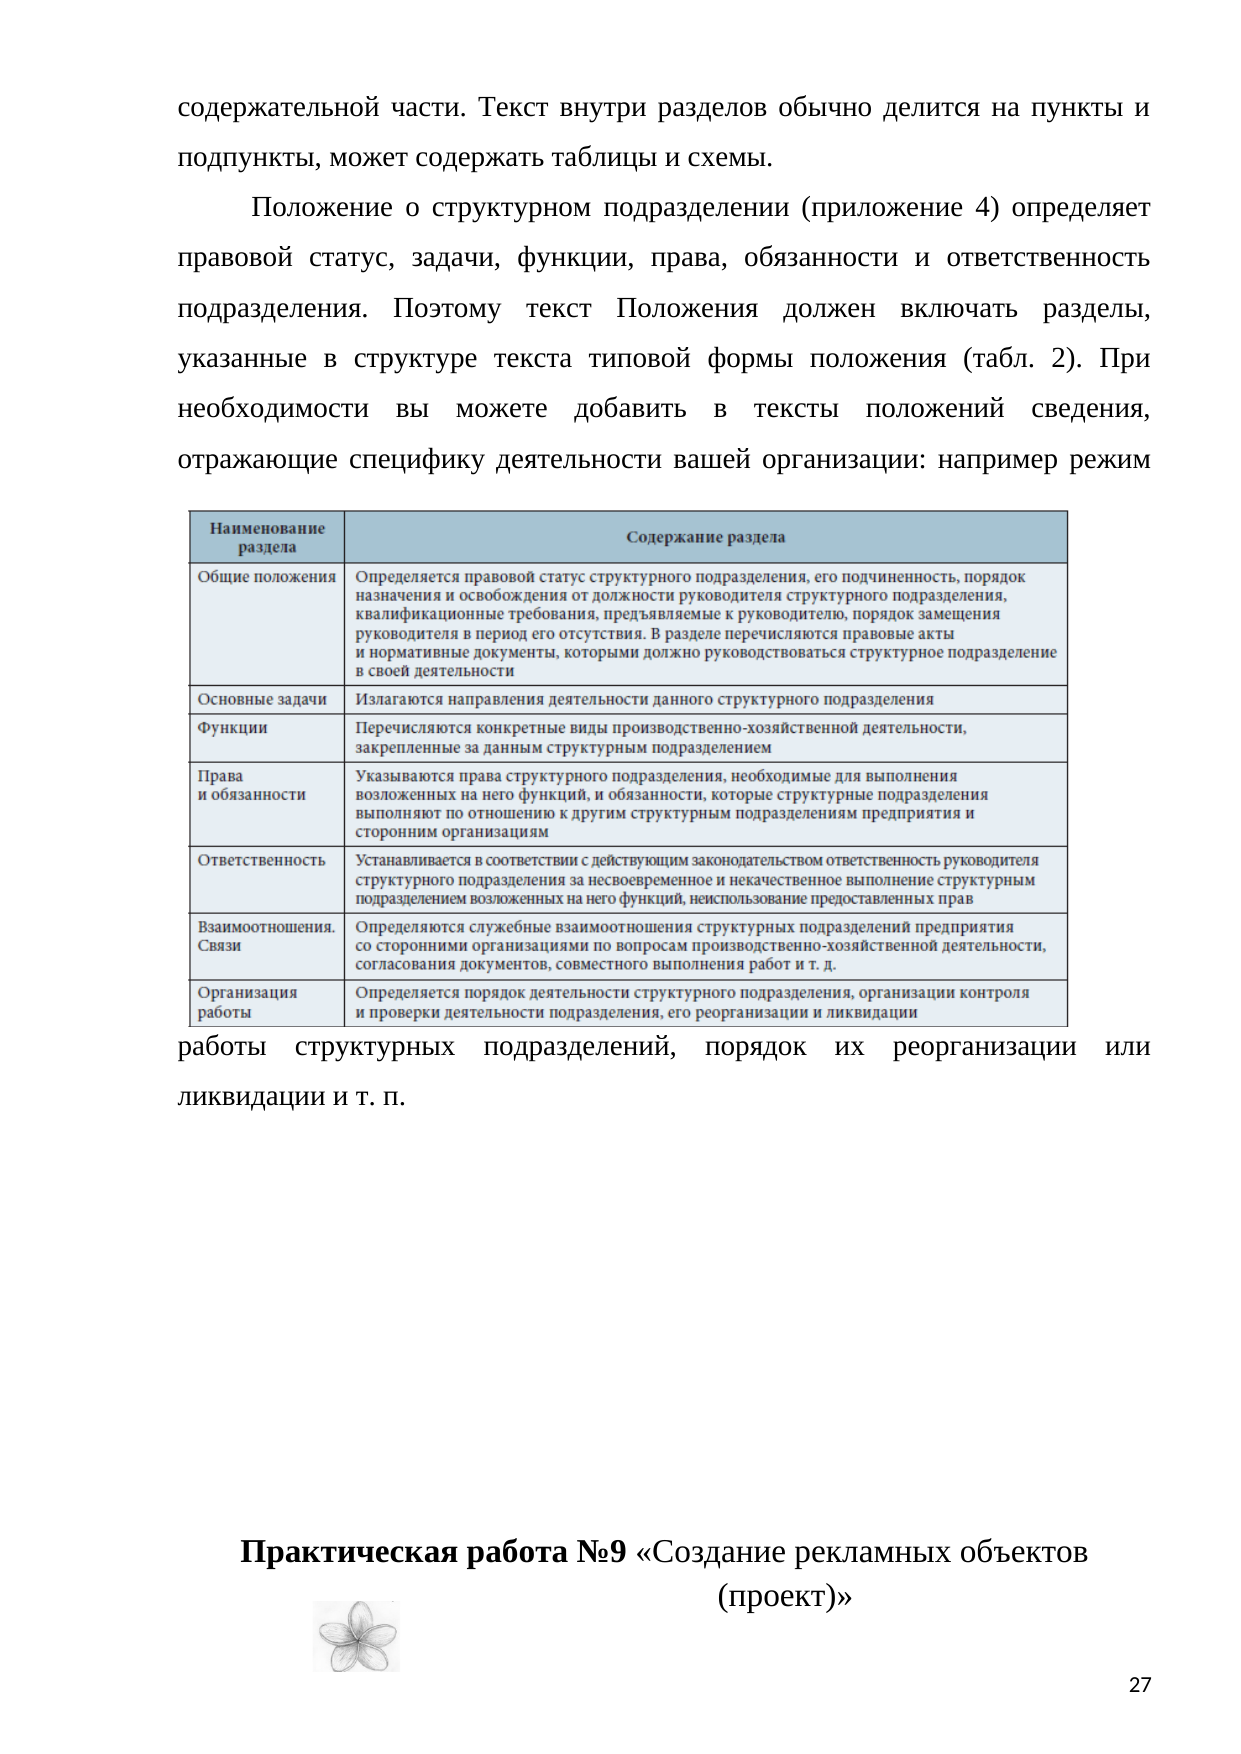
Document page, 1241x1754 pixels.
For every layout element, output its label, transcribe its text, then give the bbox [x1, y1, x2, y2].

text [177, 89, 1152, 172]
text Практическая работа №9 «Создание рекламных объектов (проект)» [177, 1531, 1152, 1613]
picture [187, 508, 1072, 1027]
picture [312, 1601, 400, 1674]
